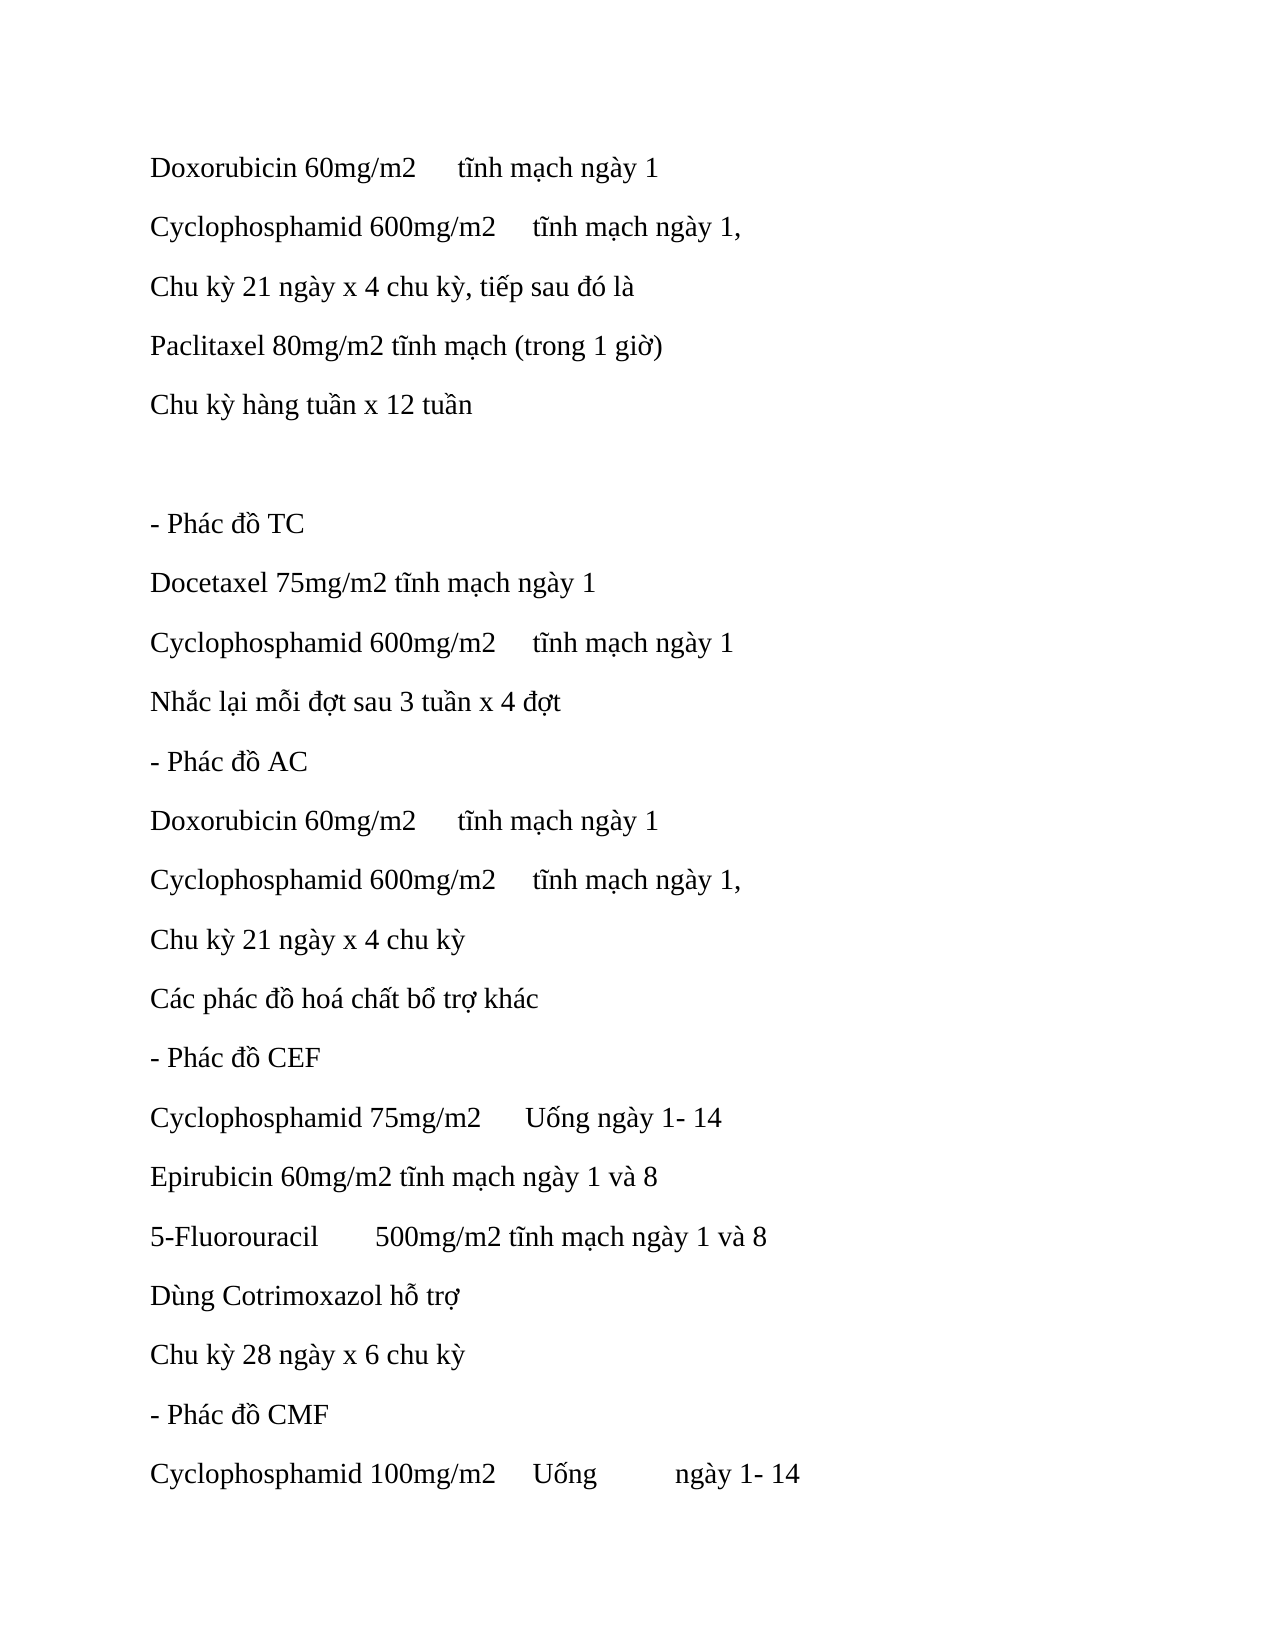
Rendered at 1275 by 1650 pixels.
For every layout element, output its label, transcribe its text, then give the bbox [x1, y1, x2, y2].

text Cyclophosphamid 600mg/m2 tĩnh mạch ngày 1 [150, 625, 1125, 658]
text Epirubicin 60mg/m2 tĩnh mạch ngày 1 và 8 [150, 1159, 1125, 1193]
text - Phác đồ TC [150, 506, 1125, 540]
text Cyclophosphamid 100mg/m2 Uống ngày 1- 14 [150, 1456, 1125, 1490]
text Nhắc lại mỗi đợt sau 3 tuần x 4 đợt [150, 684, 1125, 718]
text Docetaxel 75mg/m2 tĩnh mạch ngày 1 [150, 566, 1125, 599]
text Cyclophosphamid 600mg/m2 tĩnh mạch ngày 1, [150, 862, 1125, 896]
text Chu kỳ hàng tuần x 12 tuần [150, 387, 1125, 421]
text Chu kỳ 21 ngày x 4 chu kỳ, tiếp sau đó là [150, 269, 1125, 302]
text Cyclophosphamid 75mg/m2 Uống ngày 1- 14 [150, 1100, 1125, 1133]
text Doxorubicin 60mg/m2 tĩnh mạch ngày 1 [150, 150, 1125, 183]
text Paclitaxel 80mg/m2 tĩnh mạch (trong 1 giờ) [150, 328, 1125, 362]
text Các phác đồ hoá chất bổ trợ khác [150, 981, 1125, 1015]
text Cyclophosphamid 600mg/m2 tĩnh mạch ngày 1, [150, 209, 1125, 243]
text - Phác đồ CEF [150, 1041, 1125, 1074]
text Chu kỳ 21 ngày x 4 chu kỳ [150, 922, 1125, 955]
text Doxorubicin 60mg/m2 tĩnh mạch ngày 1 [150, 803, 1125, 837]
text Dùng Cotrimoxazol hỗ trợ [150, 1278, 1125, 1312]
text - Phác đồ CMF [150, 1397, 1125, 1430]
text Chu kỳ 28 ngày x 6 chu kỳ [150, 1337, 1125, 1371]
text - Phác đồ AC [150, 744, 1125, 777]
text 5-Fluorouracil 500mg/m2 tĩnh mạch ngày 1 và 8 [150, 1219, 1125, 1252]
